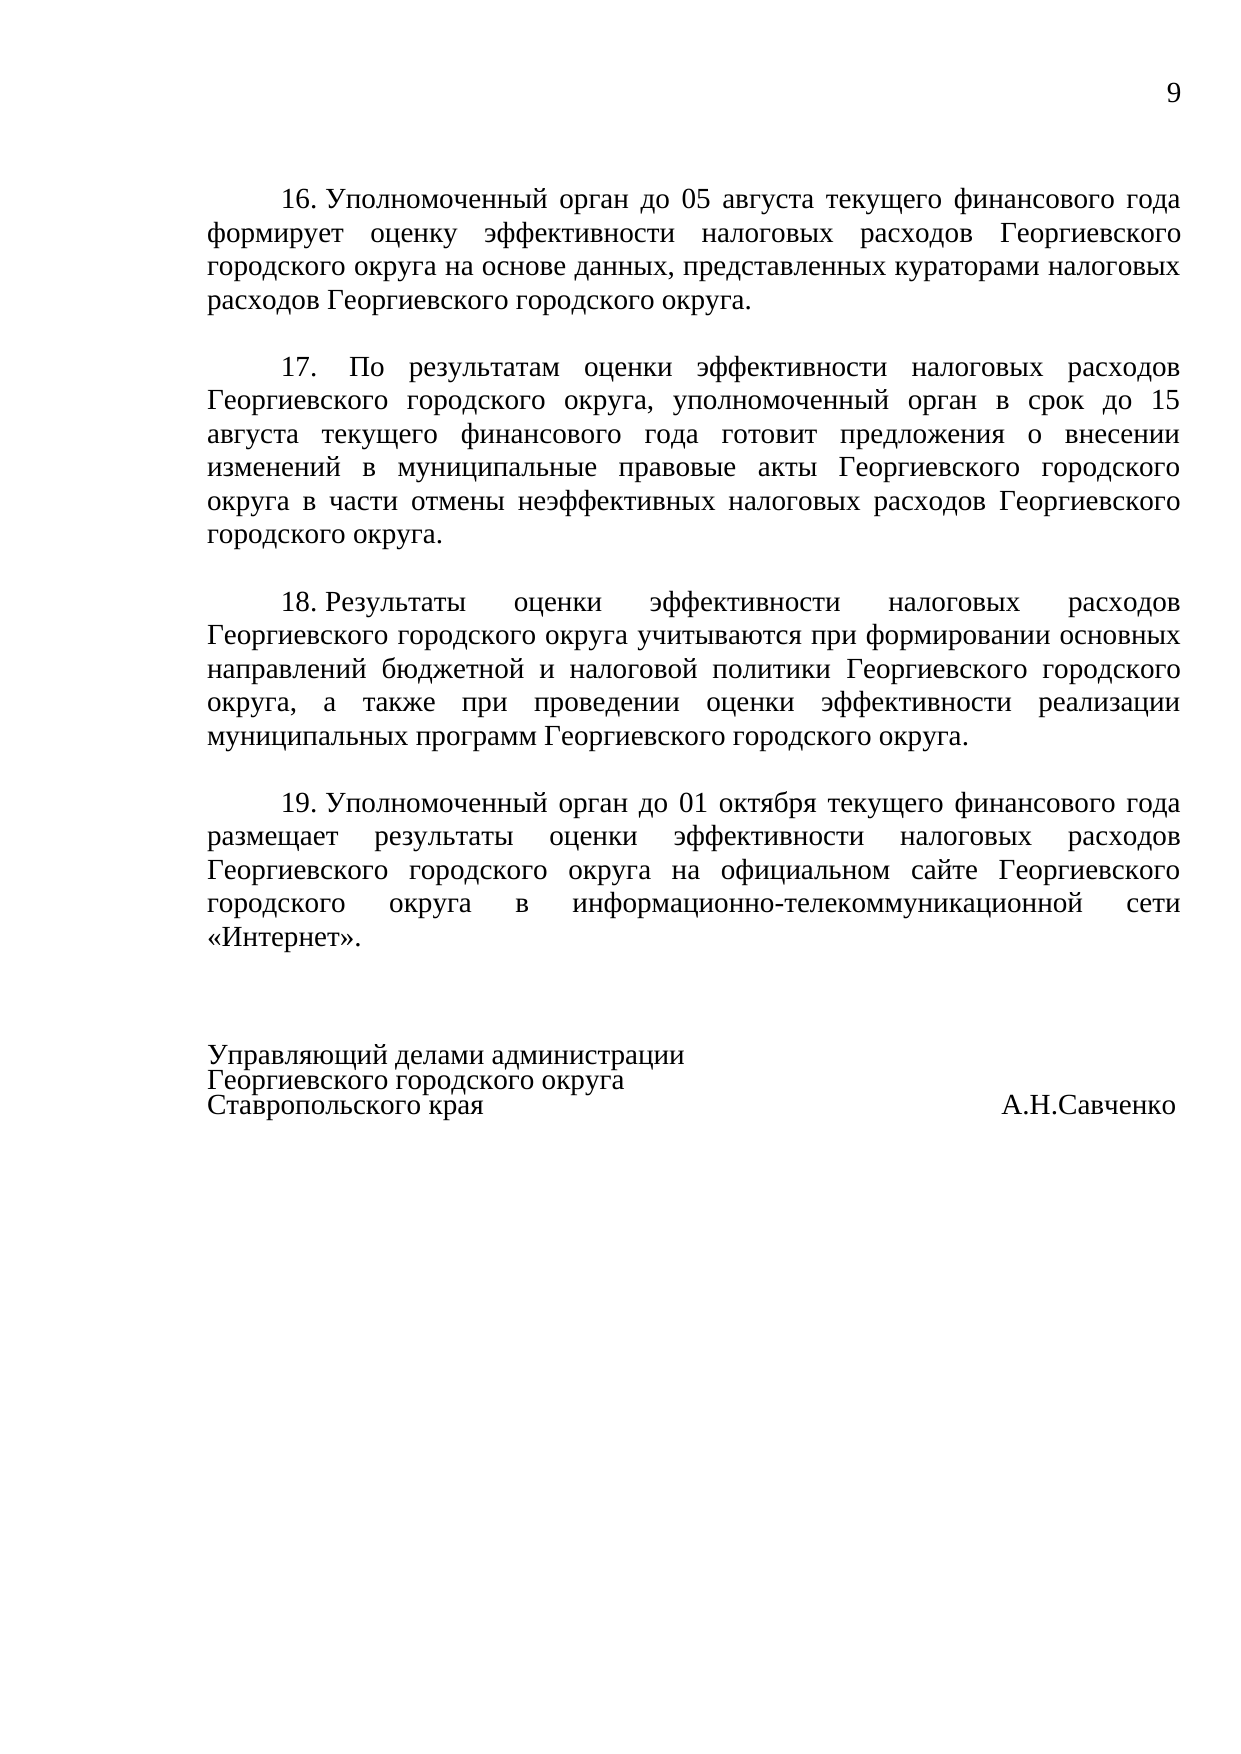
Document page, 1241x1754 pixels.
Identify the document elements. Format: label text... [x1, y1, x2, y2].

list Уполномоченный орган до 05 августа текущего финансового года формирует оценку эффективности налоговых расходов Георгиевского городского округа на основе данных, представленных кураторами налоговых расходов Георгиевского городского округа. [207, 181, 1181, 315]
text Георгиевского городского округа [207, 1070, 1181, 1095]
text Управляющий делами администрации [207, 1045, 1181, 1070]
list Результаты оценки эффективности налоговых расходов Георгиевского городского округа учитываются при формировании основных направлений бюджетной и налоговой политики Георгиевского городского округа, а также при проведении оценки эффективности реализации муниципальных программ Георгиевского городского округа. [207, 584, 1181, 751]
list По результатам оценки эффективности налоговых расходов Георгиевского городского округа, уполномоченный орган в срок до 15 августа текущего финансового года готовит предложения о внесении изменений в муниципальные правовые акты Георгиевского городского округа в части отмены неэффективных налоговых расходов Георгиевского городского округа. [207, 349, 1181, 550]
text Ставропольского края А.Н.Савченко [207, 1095, 1181, 1120]
list Уполномоченный орган до 01 октября текущего финансового года размещает результаты оценки эффективности налоговых расходов Георгиевского городского округа на официальном сайте Георгиевского городского округа в информационно-телекоммуникационной сети «Интернет». [207, 785, 1181, 953]
